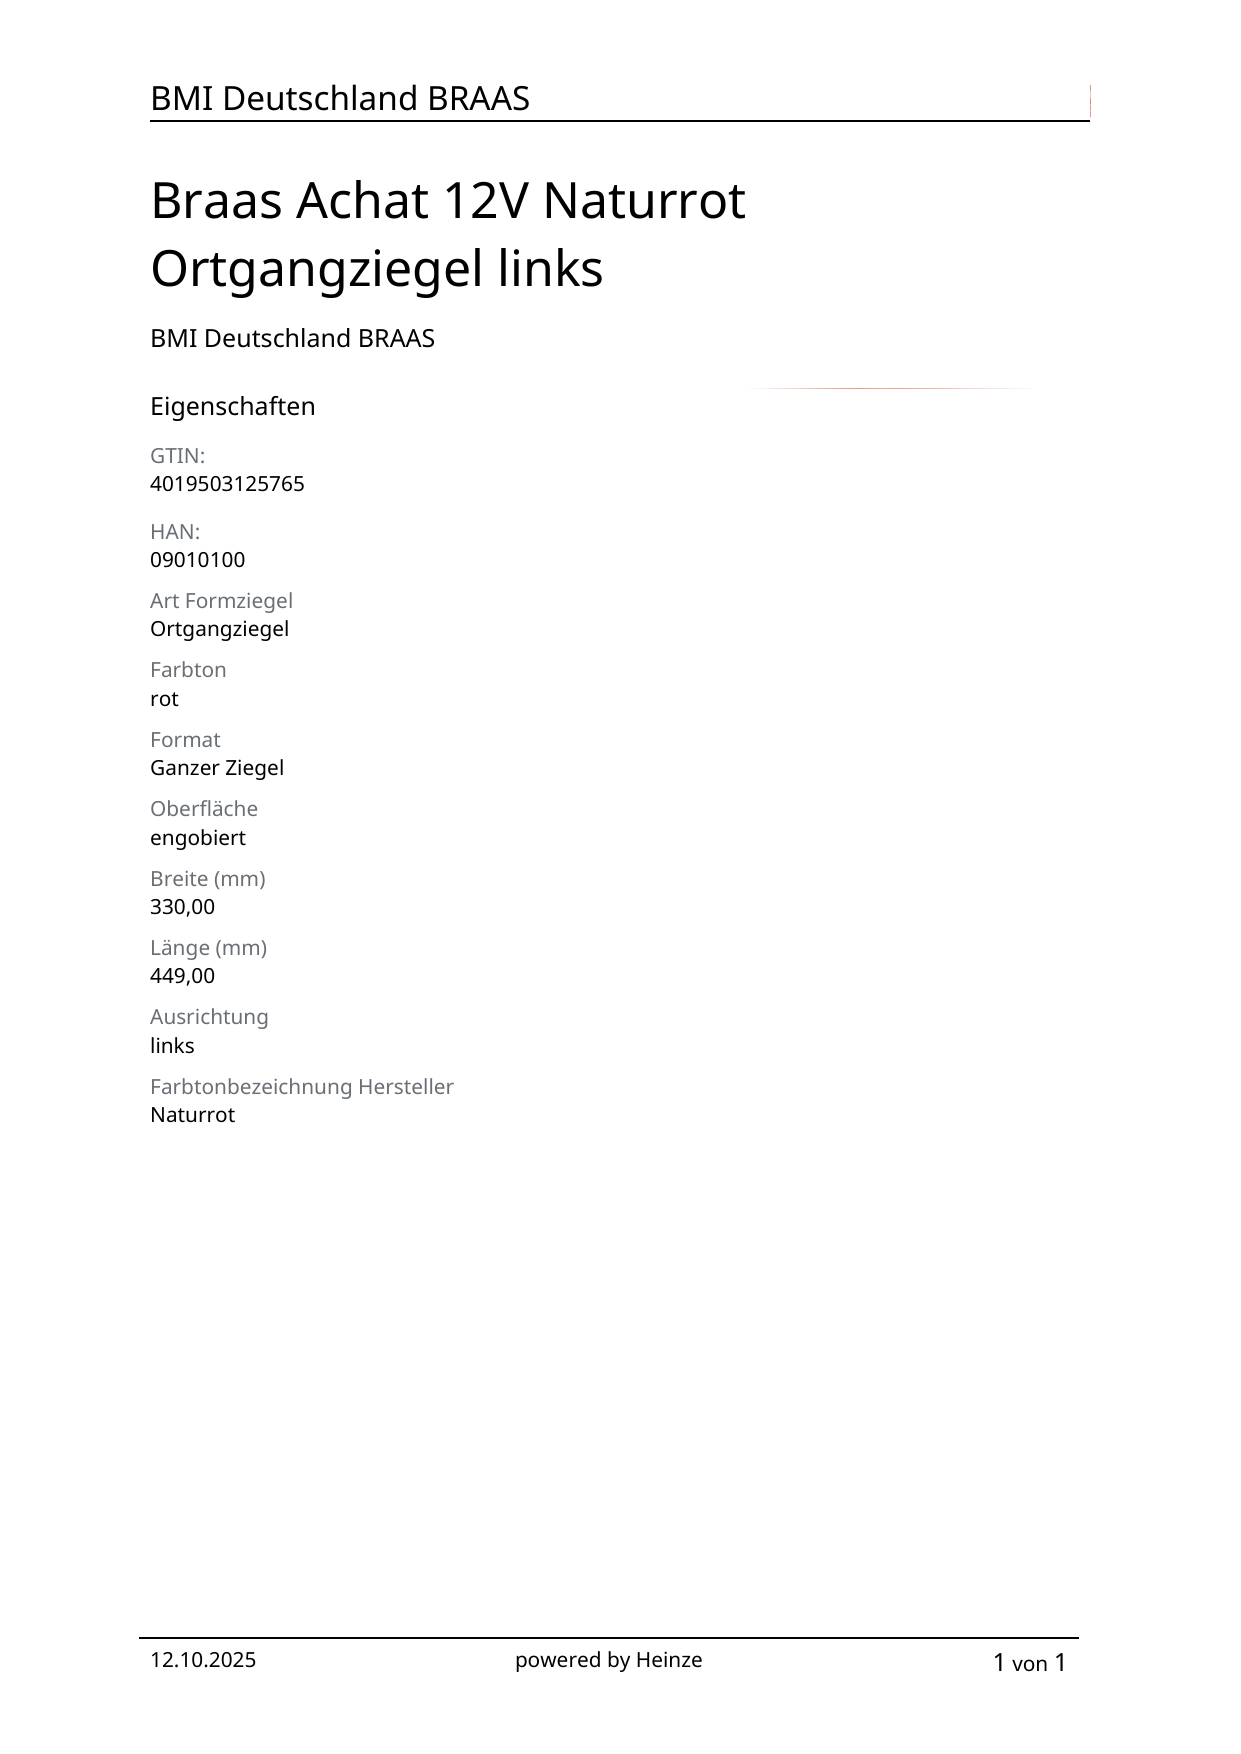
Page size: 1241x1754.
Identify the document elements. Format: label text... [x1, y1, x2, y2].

text Format [150, 725, 1090, 753]
text 330,00 [150, 892, 1090, 921]
text Ganzer Ziegel [150, 753, 1090, 782]
text Art Formziegel [150, 586, 1090, 614]
text Ortgangziegel [150, 614, 1090, 643]
text engobiert [150, 823, 1090, 851]
text 09010100 [150, 545, 1090, 574]
text Naturrot [150, 1100, 1090, 1129]
text Farbtonbezeichnung Hersteller [150, 1072, 1090, 1100]
text Eigenschaften [150, 388, 1090, 422]
text BMI Deutschland BRAAS [150, 320, 1090, 354]
text links [150, 1031, 1090, 1059]
text Ausrichtung [150, 1002, 1090, 1031]
text Farbton [150, 656, 1090, 684]
text 449,00 [150, 961, 1090, 990]
text GTIN: [150, 441, 1090, 469]
text Länge (mm) [150, 933, 1090, 961]
text Oberfläche [150, 794, 1090, 823]
text rot [150, 684, 1090, 712]
text Breite (mm) [150, 864, 1090, 892]
text Braas Achat 12V Naturrot Ortgangziegel links [150, 165, 1090, 301]
text HAN: [150, 517, 1090, 545]
text 4019503125765 [150, 469, 1090, 498]
